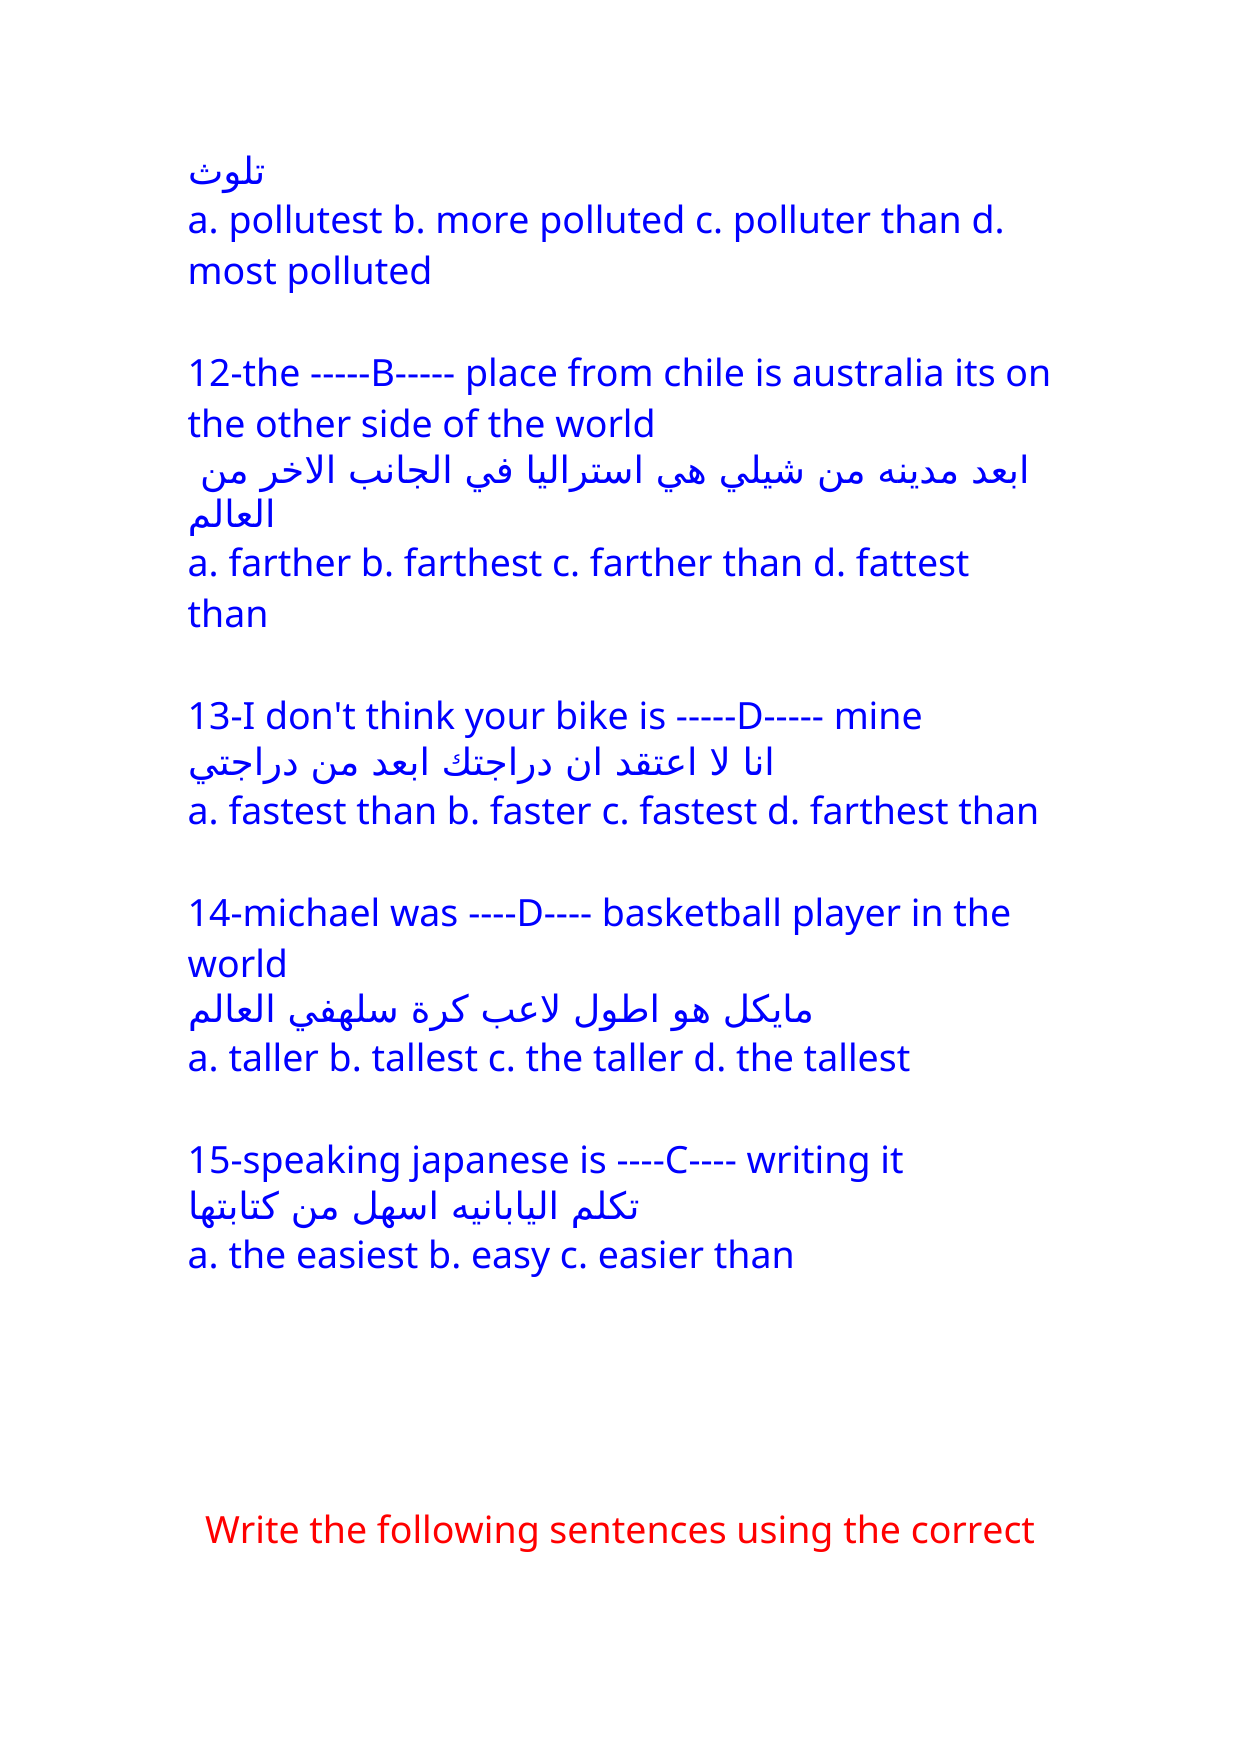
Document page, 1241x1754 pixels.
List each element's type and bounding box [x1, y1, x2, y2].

text [187, 1453, 1053, 1555]
text [187, 150, 1053, 1308]
